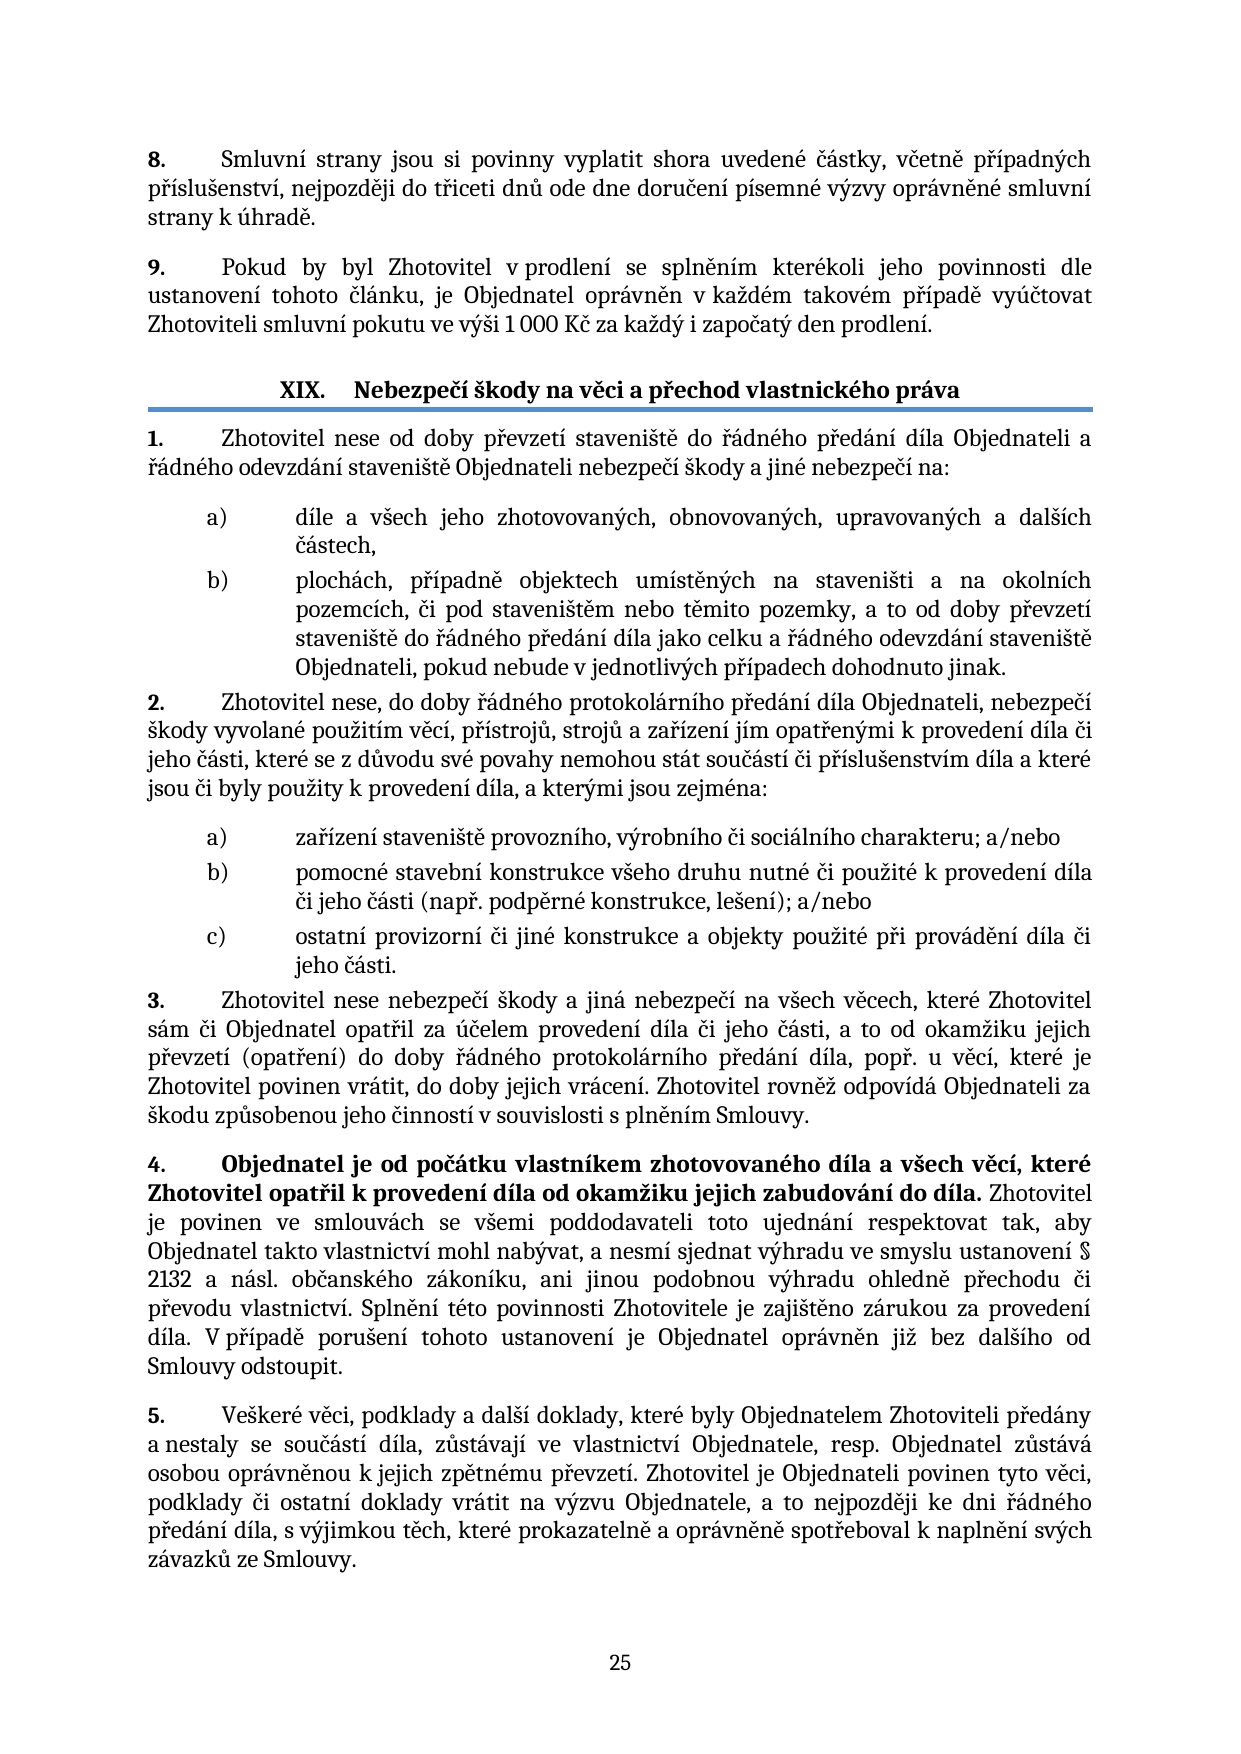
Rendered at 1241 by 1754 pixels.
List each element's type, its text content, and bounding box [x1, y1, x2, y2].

subtitle zařízení staveniště provozního, výrobního či sociálního charakteru; a/nebo [207, 823, 1093, 852]
subtitle Zhotovitel nese od doby převzetí staveniště do řádného předání díla Objednateli a řádného odevzdání staveniště Objednateli nebezpečí škody a jiné nebezpečí na: [148, 424, 1093, 482]
subtitle pomocné stavební konstrukce všeho druhu nutné či použité k provedení díla či jeho části (např. podpěrné konstrukce, lešení); a/nebo [207, 858, 1093, 916]
subtitle Zhotovitel nese nebezpečí škody a jiná nebezpečí na všech věcech, které Zhotovitel sám či Objednatel opatřil za účelem provedení díla či jeho části, a to od okamžiku jejich převzetí (opatření) do doby řádného protokolárního předání díla, popř. u věcí, které je Zhotovitel povinen vrátit, do doby jejich vrácení. Zhotovitel rovněž odpovídá Objednateli za škodu způsobenou jeho činností v souvislosti s plněním Smlouvy. [148, 986, 1093, 1129]
subtitle Objednatel je od počátku vlastníkem zhotovovaného díla a všech věcí, které Zhotovitel opatřil k provedení díla od okamžiku jejich zabudování do díla. Zhotovitel je povinen ve smlouvách se všemi poddodavateli toto ujednání respektovat tak, aby Objednatel takto vlastnictví mohl nabývat, a nesmí sjednat výhradu ve smyslu ustanovení § 2132 a násl. občanského zákoníku, ani jinou podobnou výhradu ohledně přechodu či převodu vlastnictví. Splnění této povinnosti Zhotovitele je zajištěno zárukou za provedení díla. V případě porušení tohoto ustanovení je Objednatel oprávněn již bez dalšího od Smlouvy odstoupit. [148, 1150, 1093, 1380]
subtitle ostatní provizorní či jiné konstrukce a objekty použité při provádění díla či jeho části. [207, 922, 1093, 979]
subtitle Nebezpečí škody na věci a přechod vlastnického práva [148, 376, 1093, 407]
subtitle Zhotovitel nese, do doby řádného protokolárního předání díla Objednateli, nebezpečí škody vyvolané použitím věcí, přístrojů, strojů a zařízení jím opatřenými k provedení díla či jeho části, které se z důvodu své povahy nemohou stát součástí či příslušenstvím díla a které jsou či byly použity k provedení díla, a kterými jsou zejména: [148, 687, 1093, 802]
subtitle Veškeré věci, podklady a další doklady, které byly Objednatelem Zhotoviteli předány a nestaly se součástí díla, zůstávají ve vlastnictví Objednatele, resp. Objednatel zůstává osobou oprávněnou k jejich zpětnému převzetí. Zhotovitel je Objednateli povinen tyto věci, podklady či ostatní doklady vrátit na výzvu Objednatele, a to nejpozději ke dni řádného předání díla, s výjimkou těch, které prokazatelně a oprávněně spotřeboval k naplnění svých závazků ze Smlouvy. [148, 1401, 1093, 1574]
subtitle plochách, případně objektech umístěných na staveništi a na okolních pozemcích, či pod staveništěm nebo těmito pozemky, a to od doby převzetí staveniště do řádného předání díla jako celku a řádného odevzdání staveniště Objednateli, pokud nebude v jednotlivých případech dohodnuto jinak. [207, 566, 1093, 681]
subtitle Smluvní strany jsou si povinny vyplatit shora uvedené částky, včetně případných příslušenství, nejpozději do třiceti dnů ode dne doručení písemné výzvy oprávněné smluvní strany k úhradě. [148, 145, 1093, 232]
subtitle Pokud by byl Zhotovitel v prodlení se splněním kterékoli jeho povinnosti dle ustanovení tohoto článku, je Objednatel oprávněn v každém takovém případě vyúčtovat Zhotoviteli smluvní pokutu ve výši 1 000 Kč za každý i započatý den prodlení. [148, 252, 1093, 339]
subtitle díle a všech jeho zhotovovaných, obnovovaných, upravovaných a dalších částech, [207, 502, 1093, 560]
